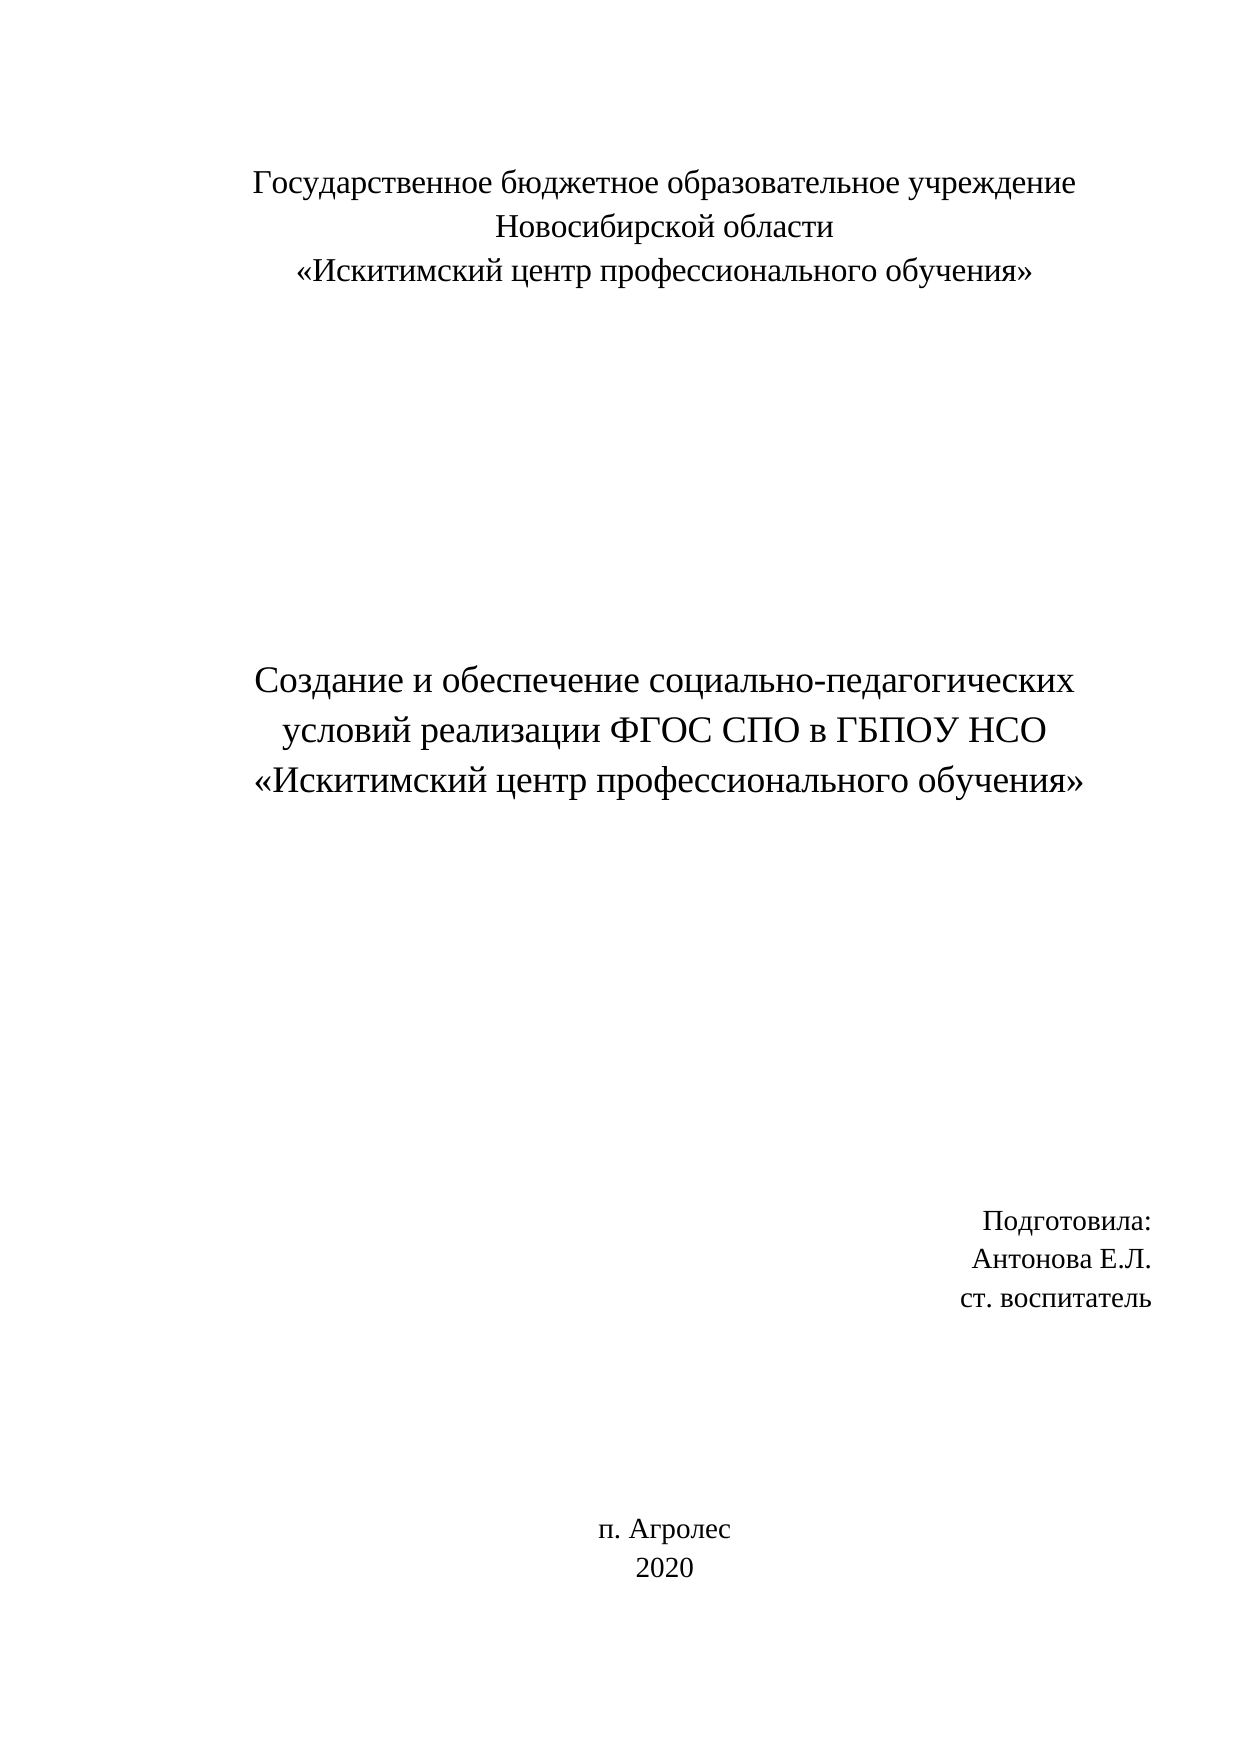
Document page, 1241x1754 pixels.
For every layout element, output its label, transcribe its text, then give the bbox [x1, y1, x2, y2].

text п. Агролес [177, 1511, 1152, 1545]
text Создание и обеспечение социально-педагогических [177, 658, 1152, 701]
text условий реализации ФГОС СПО в ГБПОУ НСО [177, 707, 1152, 751]
text Государственное бюджетное образовательное учреждение [177, 162, 1152, 201]
text 2020 [177, 1550, 1152, 1583]
text ст. воспитатель [177, 1280, 1152, 1314]
text Новосибирской области [177, 206, 1152, 244]
text «Искитимский центр профессионального обучения» [177, 757, 1152, 800]
text «Искитимский центр профессионального обучения» [177, 250, 1152, 289]
text Подготовила: [177, 1203, 1152, 1237]
text Антонова Е.Л. [177, 1242, 1152, 1275]
